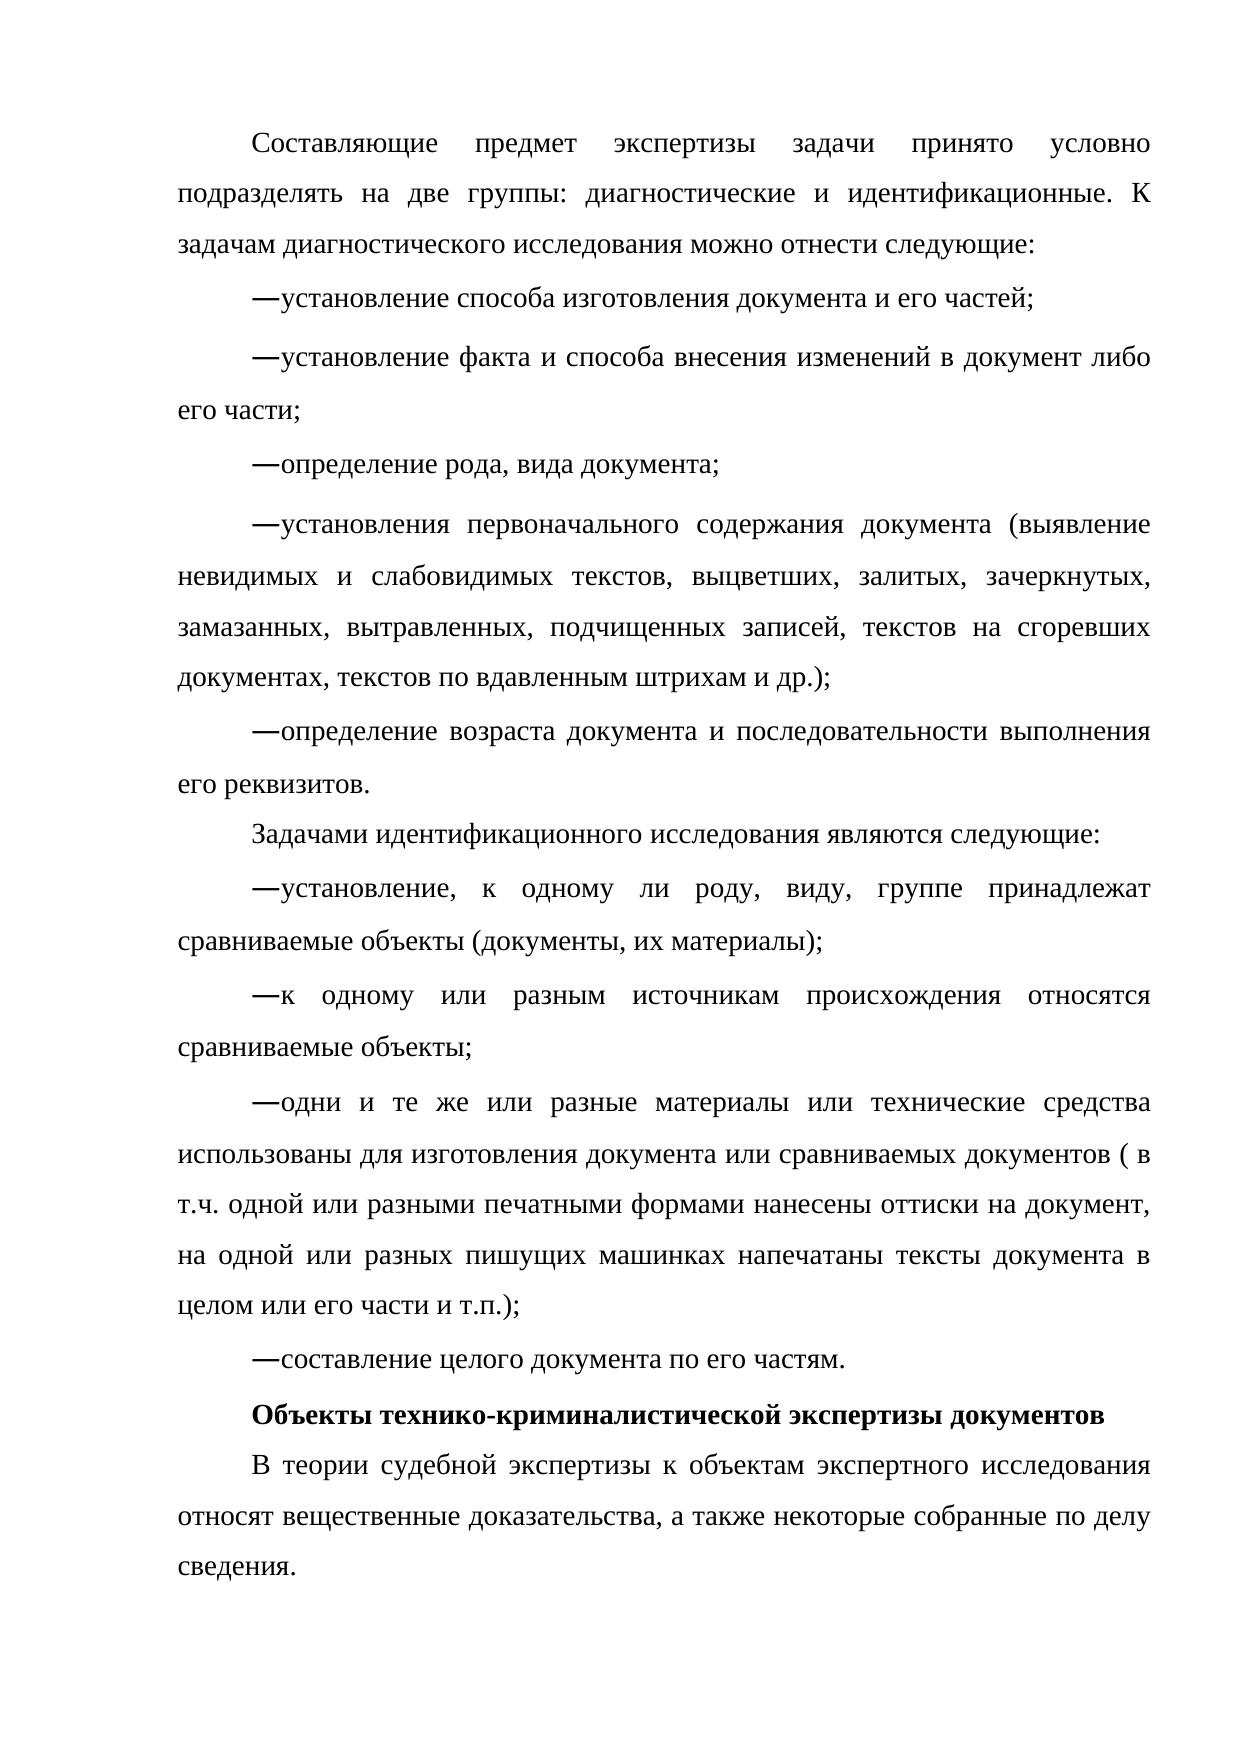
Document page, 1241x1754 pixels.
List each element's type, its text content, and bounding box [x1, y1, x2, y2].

list определение рода, вида документа; [177, 442, 1152, 482]
list установления первоначального содержания документа (выявление невидимых и слабовидимых текстов, выцветших, залитых, зачеркнутых, замазанных, вытравленных, подчищенных записей, текстов на сгоревших документах, текстов по вдавленным штрихам и др.); [177, 502, 1152, 692]
list установление, к одному ли роду, виду, группе принадлежат сравниваемые объекты (документы, их материалы); [177, 866, 1152, 956]
list одни и те же или разные материалы или технические средства использованы для изготовления документа или сравниваемых документов ( в т.ч. одной или разными печатными формами нанесены оттиски на документ, на одной или разных пишущих машинках напечатаны тексты документа в целом или его части и т.п.); [177, 1080, 1152, 1321]
list установление способа изготовления документа и его частей; [177, 276, 1152, 316]
text Задачами идентификационного исследования являются следующие: [177, 816, 1152, 849]
text Составляющие предмет экспертизы задачи принято условно подразделять на две группы: диагностические и идентификационные. К задачам диагностического исследования можно отнести следующие: [177, 125, 1152, 259]
list установление факта и способа внесения изменений в документ либо его части; [177, 336, 1152, 426]
list составление целого документа по его частям. [177, 1338, 1152, 1377]
list определение возраста документа и последовательности выполнения его реквизитов. [177, 709, 1152, 799]
text Объекты технико-криминалистической экспертизы документов [177, 1397, 1152, 1431]
list к одному или разным источникам происхождения относятся сравниваемые объекты; [177, 973, 1152, 1063]
text В теории судебной экспертизы к объектам экспертного исследования относят вещественные доказательства, а также некоторые собранные по делу сведения. [177, 1447, 1152, 1582]
